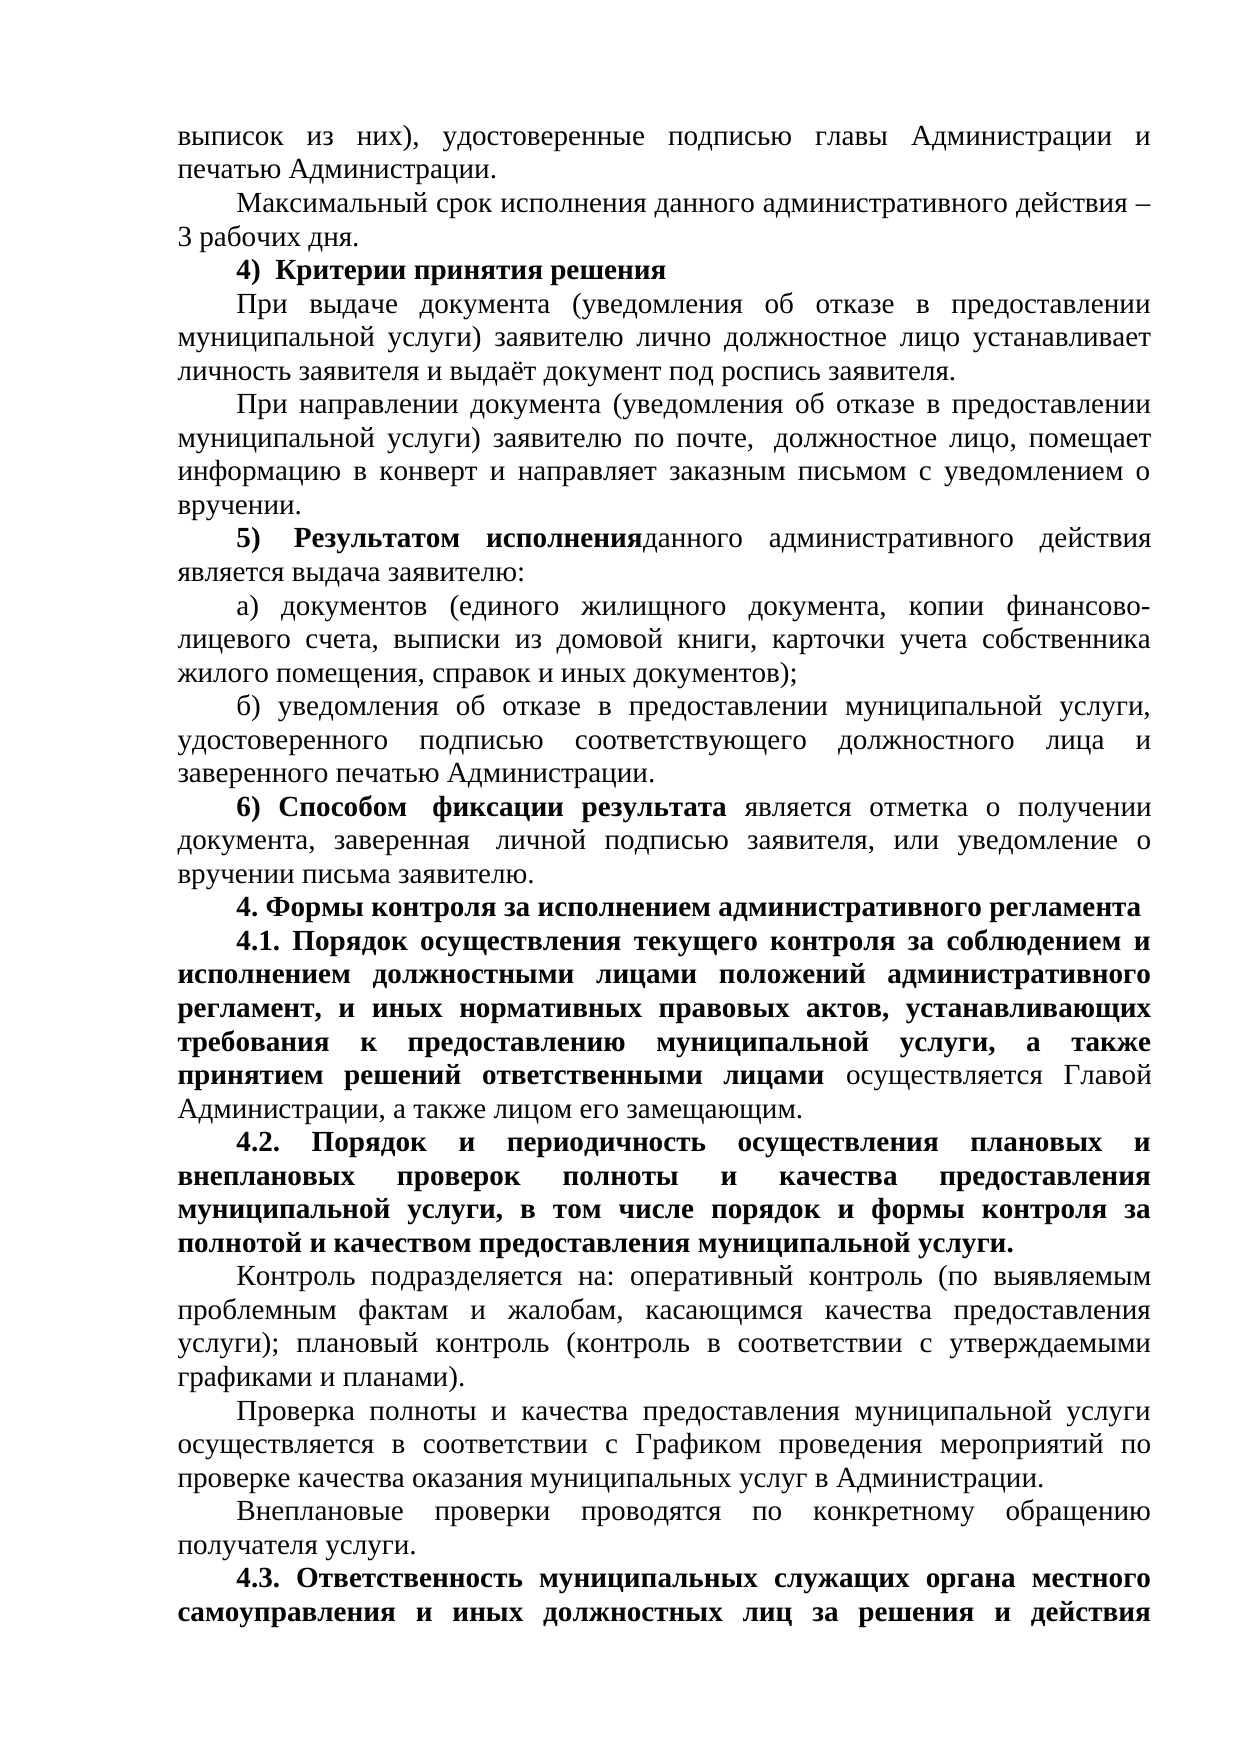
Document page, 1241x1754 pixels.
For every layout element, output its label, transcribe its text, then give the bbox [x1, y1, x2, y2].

text Контроль подразделяется на: оперативный контроль (по выявляемым проблемным фактам и жалобам, касающимся качества предоставления услуги); плановый контроль (контроль в соответствии с утверждаемыми графиками и планами). [177, 1258, 1152, 1393]
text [177, 1560, 1152, 1627]
text б) уведомления об отказе в предоставлении муниципальной услуги, удостоверенного подписью соответствующего должностного лица и заверенного печатью Администрации. [177, 688, 1152, 789]
text Проверка полноты и качества предоставления муниципальной услуги осуществляется в соответствии с Графиком проведения мероприятий по проверке качества оказания муниципальных услуг в Администрации. [177, 1393, 1152, 1493]
text 4) Критерии принятия решения [177, 252, 1152, 286]
text 5) Результатом исполненияданного административного действия является выдача заявителю: [177, 521, 1152, 588]
text а) документов (единого жилищного документа, копии финансово-лицевого счета, выписки из домовой книги, карточки учета собственника жилого помещения, справок и иных документов); [177, 588, 1152, 688]
text 6) Способом фиксации результата является отметка о получении документа, заверенная личной подписью заявителя, или уведомление о вручении письма заявителю. [177, 789, 1152, 889]
text При направлении документа (уведомления об отказе в предоставлении муниципальной услуги) заявителю по почте, должностное лицо, помещает информацию в конверт и направляет заказным письмом с уведомлением о вручении. [177, 386, 1152, 521]
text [177, 118, 1152, 185]
text При выдаче документа (уведомления об отказе в предоставлении муниципальной услуги) заявителю лично должностное лицо устанавливает личность заявителя и выдаёт документ под роспись заявителя. [177, 286, 1152, 386]
text Внеплановые проверки проводятся по конкретному обращению получателя услуги. [177, 1493, 1152, 1560]
text 4. Формы контроля за исполнением административного регламента [177, 889, 1152, 923]
text 4.2. Порядок и периодичность осуществления плановых и внеплановых проверок полноты и качества предоставления муниципальной услуги, в том числе порядок и формы контроля за полнотой и качеством предоставления муниципальной услуги. [177, 1124, 1152, 1258]
text Максимальный срок исполнения данного административного действия – 3 рабочих дня. [177, 185, 1152, 252]
text 4.1. Порядок осуществления текущего контроля за соблюдением и исполнением должностными лицами положений административного регламент, и иных нормативных правовых актов, устанавливающих требования к предоставлению муниципальной услуги, а также принятием решений ответственными лицами осуществляется Главой Администрации, а также лицом его замещающим. [177, 923, 1152, 1124]
